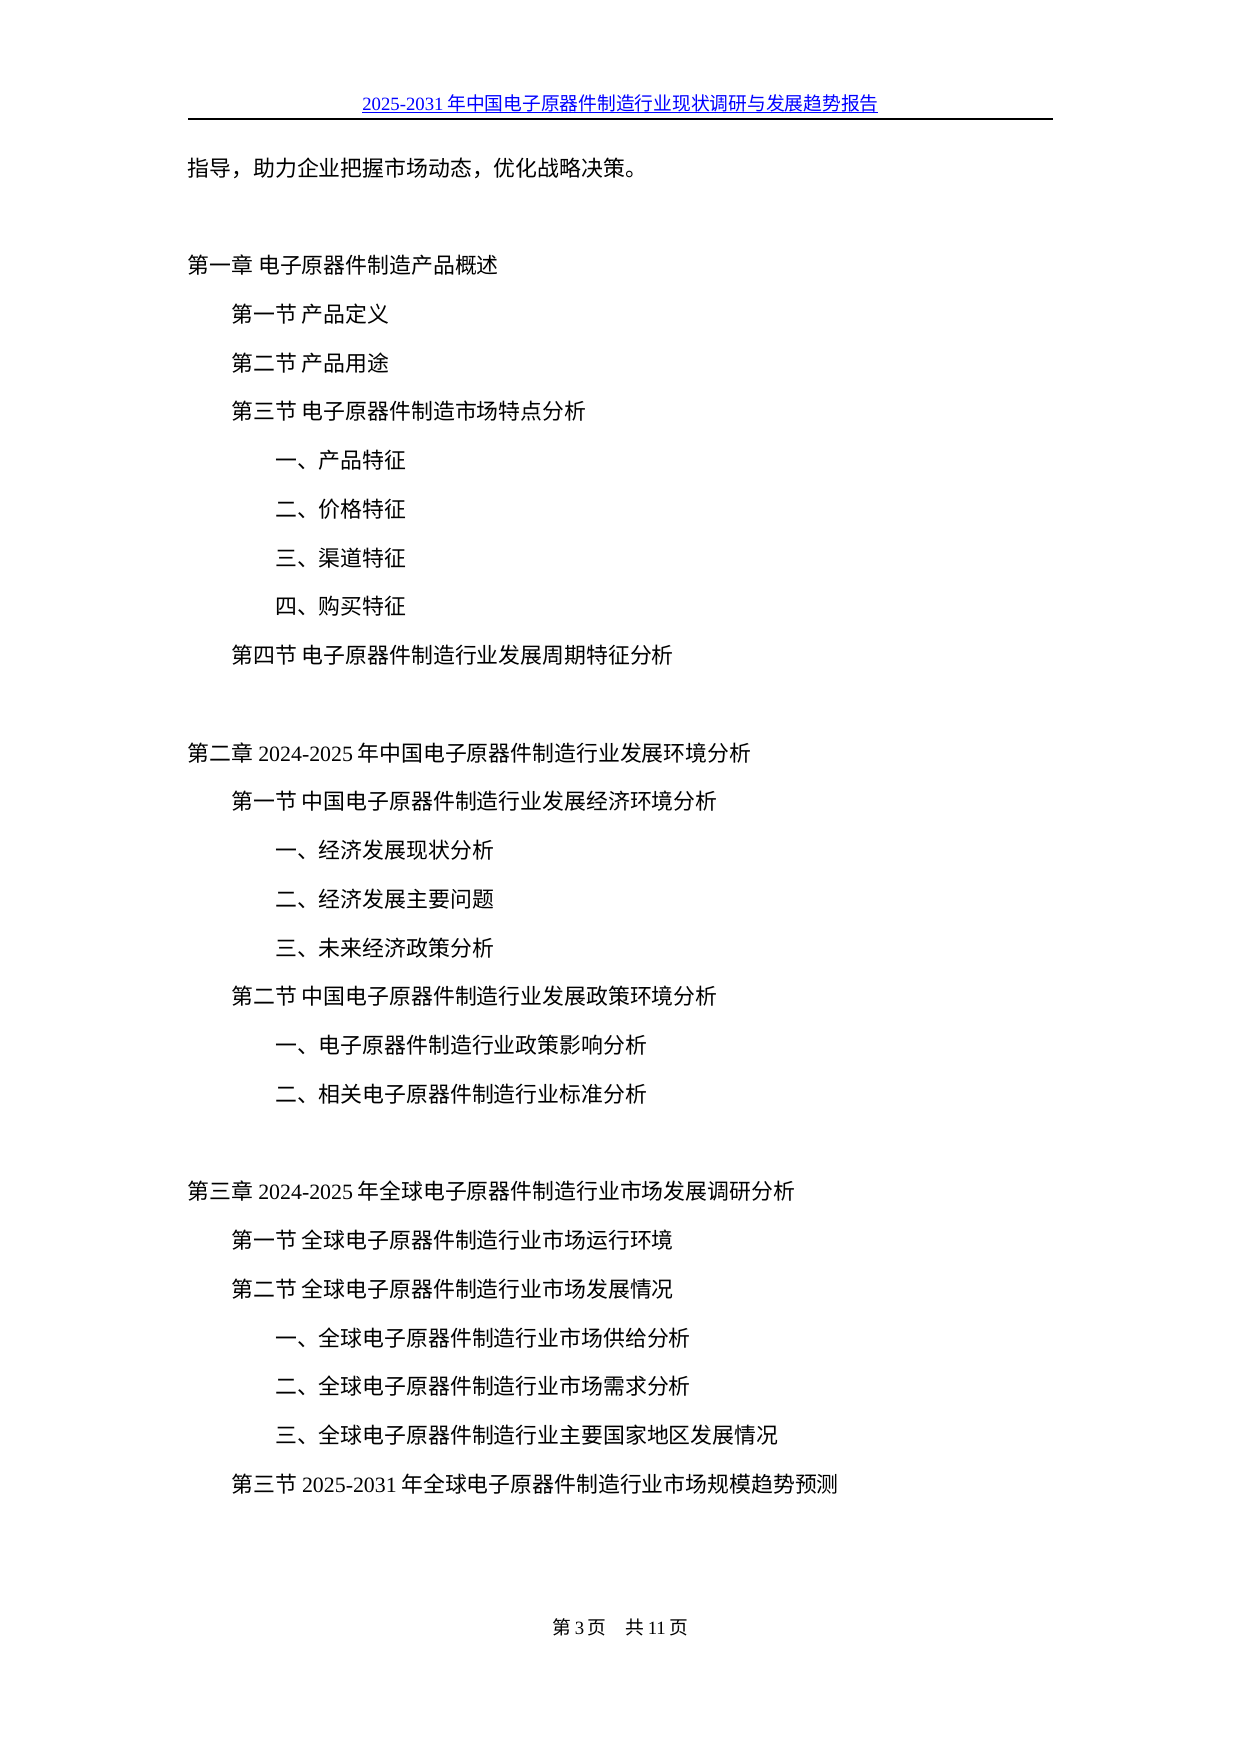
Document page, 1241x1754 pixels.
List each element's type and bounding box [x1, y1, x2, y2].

text [187, 150, 1053, 1499]
